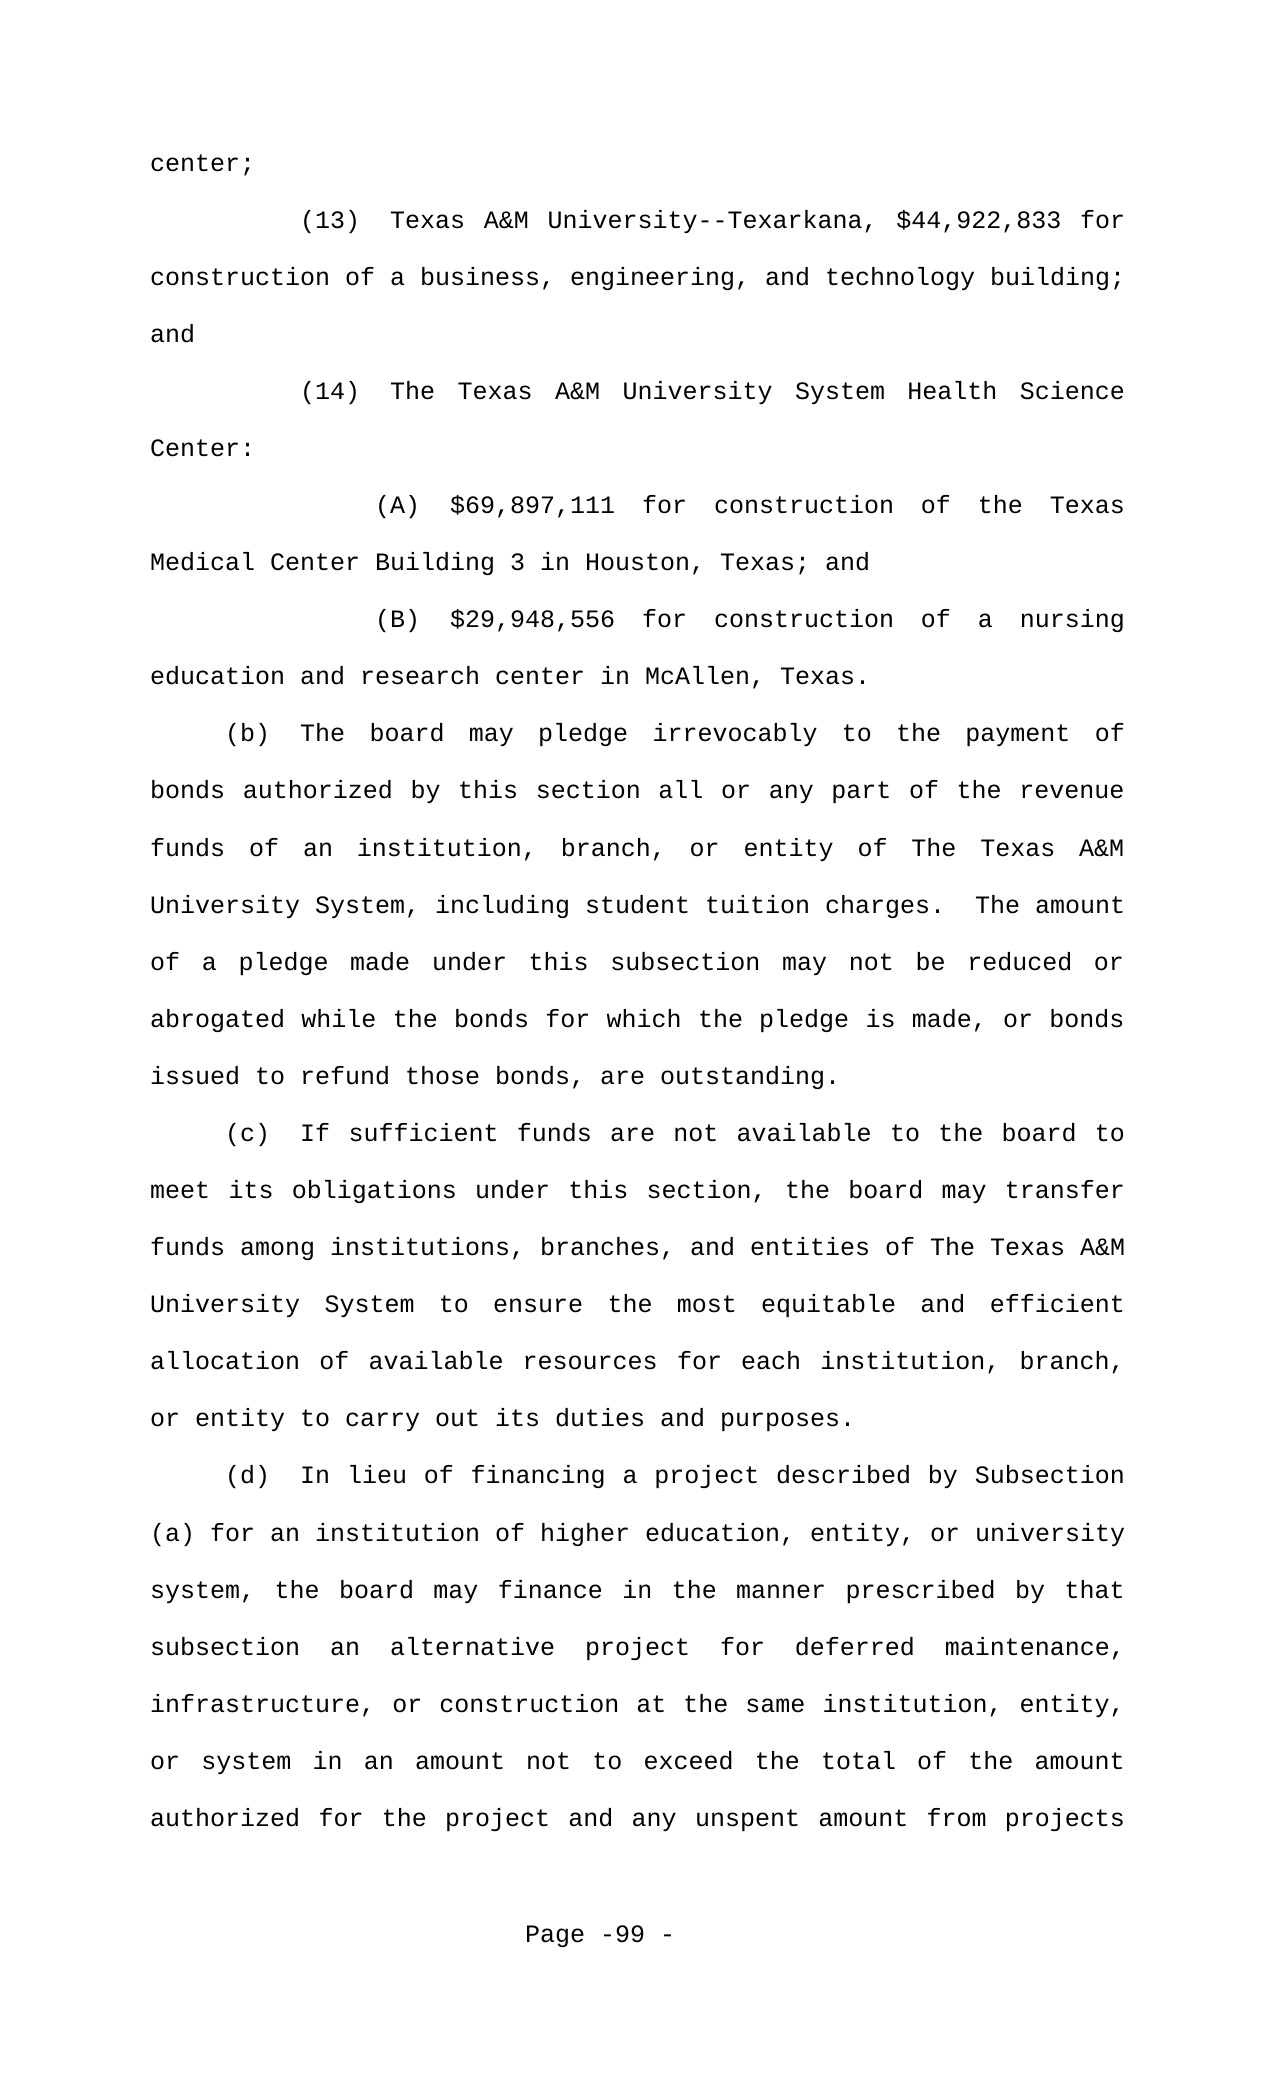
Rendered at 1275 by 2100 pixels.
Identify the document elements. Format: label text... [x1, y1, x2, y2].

text (13) Texas A&M University--Texarkana, $44,922,833 for construction of a business, engineering, and technology building; and [150, 207, 1125, 350]
text (B) $29,948,556 for construction of a nursing education and research center in McAllen, Texas. [150, 607, 1125, 692]
text (14) The Texas A&M University System Health Science Center: [150, 378, 1125, 464]
text (A) $69,897,111 for construction of the Texas Medical Center Building 3 in Houston, Texas; and [150, 492, 1125, 578]
text (c) If sufficient funds are not available to the board to meet its obligations under this section, the board may transfer funds among institutions, branches, and entities of The Texas A&M University System to ensure the most equitable and efficient allocation of available resources for each institution, branch, or entity to carry out its duties and purposes. [150, 1120, 1125, 1434]
text (b) The board may pledge irrevocably to the payment of bonds authorized by this section all or any part of the revenue funds of an institution, branch, or entity of The Texas A&M University System, including student tuition charges. The amount of a pledge made under this subsection may not be reduced or abrogated while the bonds for which the pledge is made, or bonds issued to refund those bonds, are outstanding. [150, 721, 1125, 1092]
text (12) Texas A&M International University, $44,922,833 for construction of a health science education and research center; [150, 150, 1125, 178]
